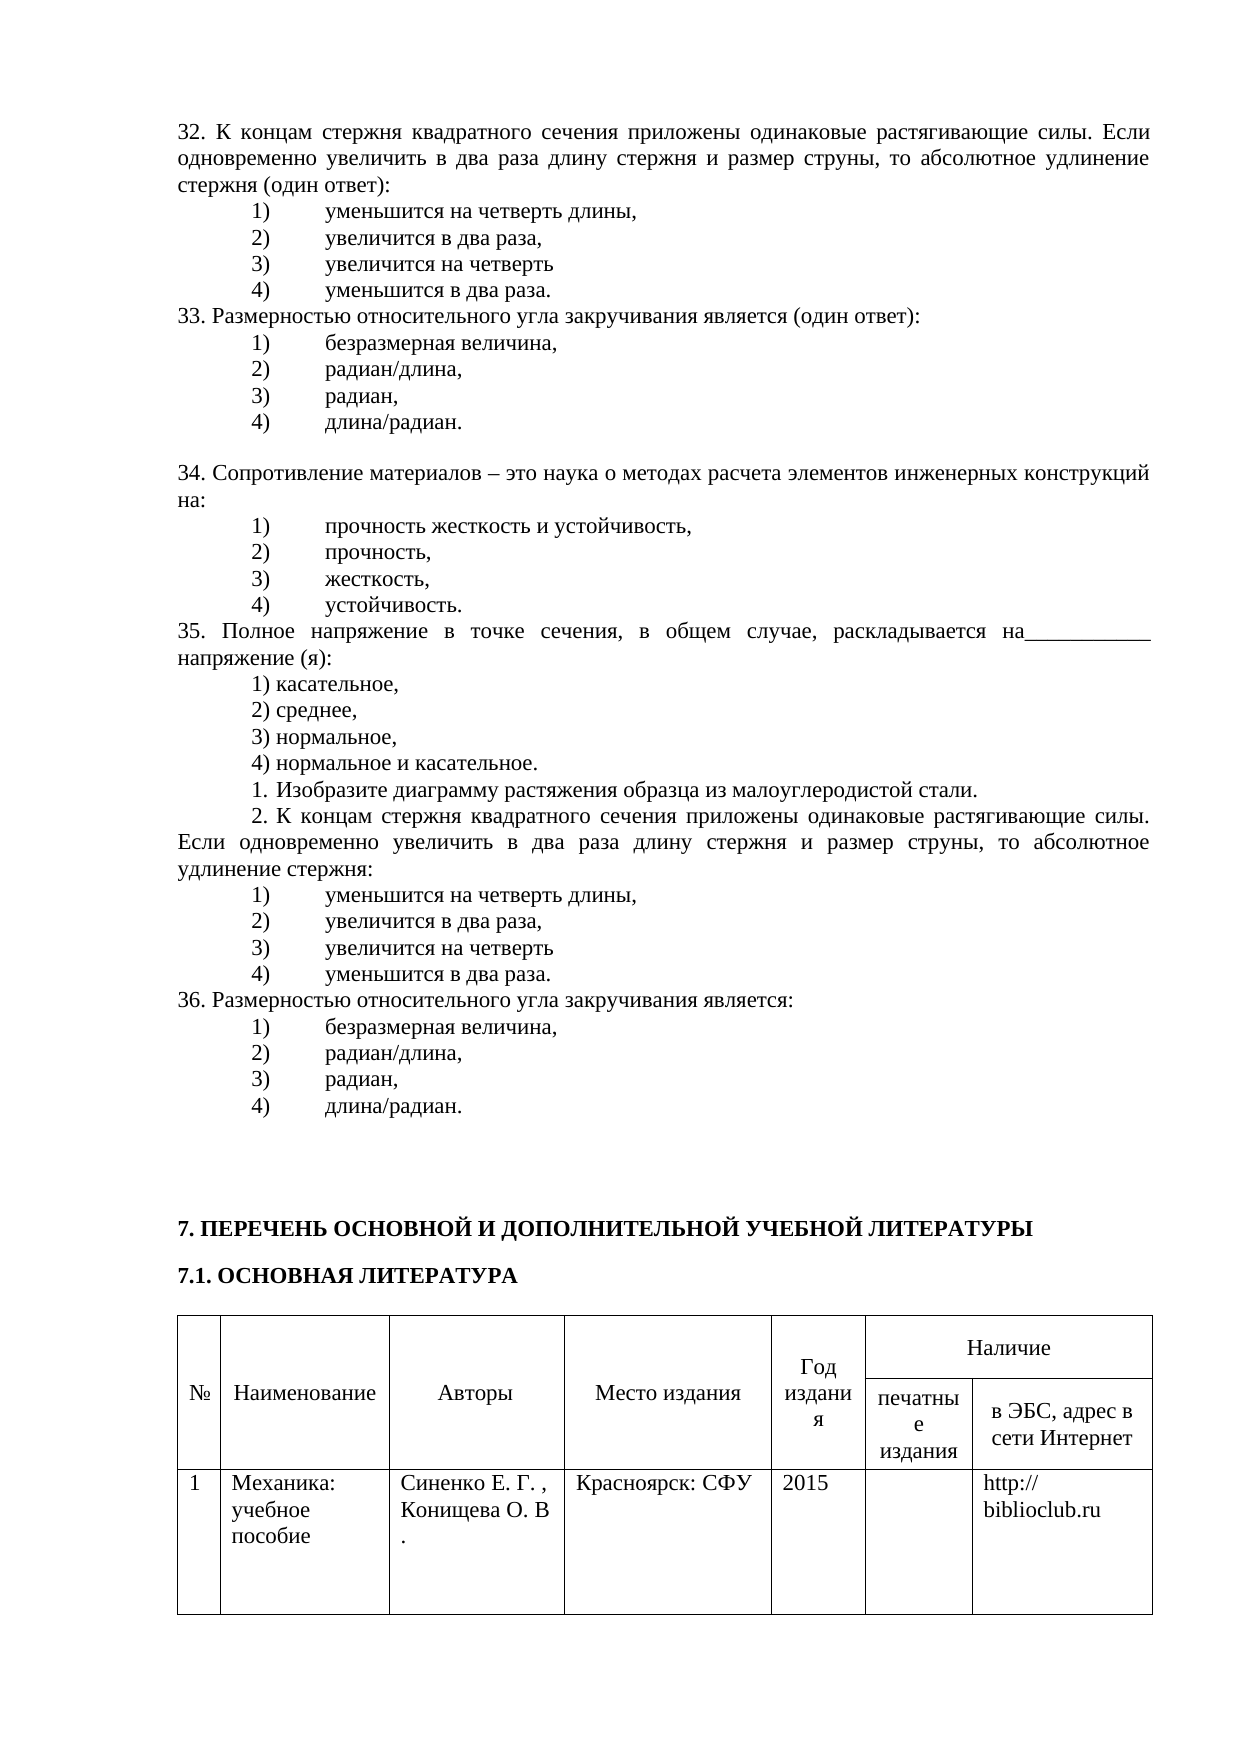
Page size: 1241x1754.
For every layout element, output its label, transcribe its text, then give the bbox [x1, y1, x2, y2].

list безразмерная величина, [177, 1013, 1152, 1039]
table_cell в ЭБС, адрес в сети Интернет [973, 1379, 1152, 1468]
list уменьшится в два раза. [177, 960, 1152, 986]
list Изобразите диаграмму растяжения образца из малоуглеродистой стали. [177, 776, 1152, 802]
table_cell 2015 [772, 1470, 865, 1614]
list радиан, [177, 1066, 1152, 1092]
list увеличится в два раза, [177, 223, 1152, 250]
list жесткость, [177, 565, 1152, 591]
table_header Наличие [866, 1316, 1152, 1378]
table_cell [866, 1470, 972, 1614]
list прочность, [177, 538, 1152, 565]
list нормальное, [177, 723, 1152, 749]
subtitle 7.1. ОСНОВНАЯ ЛИТЕРАТУРА [177, 1263, 1152, 1289]
table_header Место издания [565, 1316, 771, 1468]
list нормальное и касательное. [177, 749, 1152, 776]
table_header Авторы [390, 1316, 564, 1468]
table_header Год издания [772, 1316, 865, 1468]
list уменьшится на четверть длины, [177, 881, 1152, 907]
list уменьшится на четверть длины, [177, 197, 1152, 223]
list касательное, [177, 670, 1152, 697]
list увеличится в два раза, [177, 907, 1152, 934]
text 35. Полное напряжение в точке сечения, в общем случае, раскладывается на___________ напряжение (я): [177, 617, 1152, 670]
list уменьшится в два раза. [177, 276, 1152, 303]
table_cell 1 [178, 1470, 220, 1614]
list увеличится на четверть [177, 250, 1152, 276]
text 34. Сопротивление материалов – это наука о методах расчета элементов инженерных конструкций на: [177, 459, 1152, 512]
table_header № [178, 1316, 220, 1468]
table_cell Синенко Е. Г. , Конищева О. В. [390, 1470, 564, 1614]
table_cell печатные издания [866, 1379, 972, 1468]
list увеличится на четверть [177, 934, 1152, 960]
list длина/радиан. [177, 1092, 1152, 1118]
list устойчивость. [177, 591, 1152, 617]
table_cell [973, 1470, 1152, 1614]
list безразмерная величина, [177, 329, 1152, 355]
text 36. Размерностью относительного угла закручивания является: [177, 986, 1152, 1013]
list К концам стержня квадратного сечения приложены одинаковые растягивающие силы. Если одновременно увеличить в два раза длину стержня и размер струны, то абсолютное удлинение стержня: [177, 802, 1152, 881]
table_header Наименование [221, 1316, 389, 1468]
text 33. Размерностью относительного угла закручивания является (один ответ): [177, 303, 1152, 329]
list радиан/длина, [177, 1039, 1152, 1066]
table_cell Механика: учебное пособие [221, 1470, 389, 1614]
list длина/радиан. [177, 408, 1152, 434]
list радиан/длина, [177, 355, 1152, 382]
subtitle 7. ПЕРЕЧЕНЬ ОСНОВНОЙ И ДОПОЛНИТЕЛЬНОЙ УЧЕБНОЙ ЛИТЕРАТУРЫ [177, 1215, 1152, 1242]
text 32. К концам стержня квадратного сечения приложены одинаковые растягивающие силы. Если одновременно увеличить в два раза длину стержня и размер струны, то абсолютное удлинение стержня (один ответ): [177, 118, 1152, 197]
list прочность жесткость и устойчивость, [177, 512, 1152, 538]
table_cell Красноярск: СФУ [565, 1470, 771, 1614]
list радиан, [177, 382, 1152, 408]
list среднее, [177, 697, 1152, 723]
